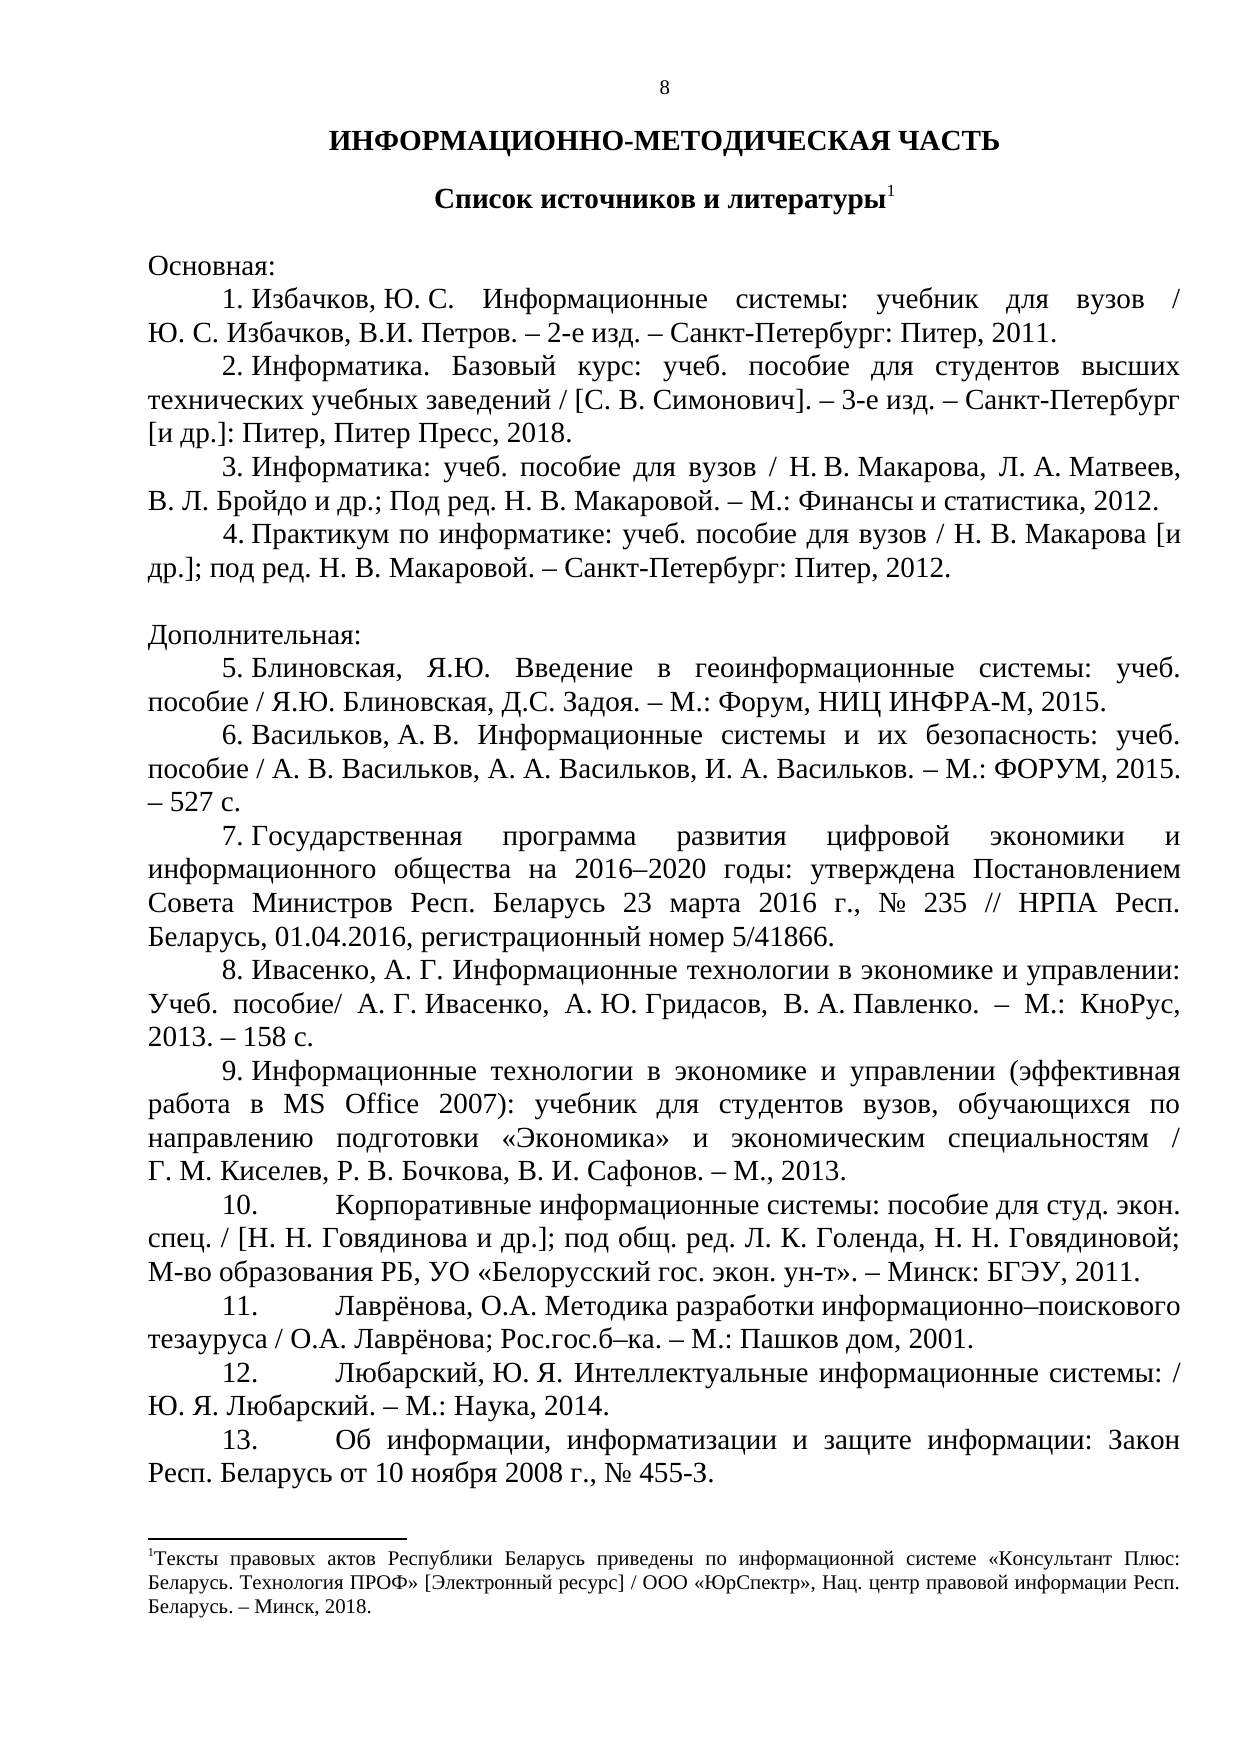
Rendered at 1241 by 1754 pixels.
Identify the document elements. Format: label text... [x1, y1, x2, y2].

subtitle ИНФОРМАЦИОННО-МЕТОДИЧЕСКАЯ ЧАСТЬ [148, 123, 1181, 157]
list Лаврёнова, О.А. Методика разработки информационно–поискового тезауруса / О.А. Лаврёнова; Рос.гос.б–ка. – М.: Пашков дом, 2001. [148, 1288, 1181, 1355]
list Любарский, Ю. Я. Интеллектуальные информационные системы: / Ю. Я. Любарский. – М.: Наука, 2014. [148, 1355, 1181, 1422]
list Информатика. Базовый курс: учеб. пособие для студентов высших технических учебных заведений / [С. В. Симонович]. – 3-е изд. – Санкт-Петербург [и др.]: Питер, Питер Пресс, 2018. [148, 348, 1181, 449]
text Основная: [148, 248, 1181, 281]
list Ивасенко, А. Г. Информационные технологии в экономике и управлении: Учеб. пособие/ А. Г. Ивасенко, А. Ю. Гридасов, В. А. Павленко. – М.: КноРус, 2013. – 158 с. [148, 952, 1181, 1053]
list Информационные технологии в экономике и управлении (эффективная работа в MS Office 2007): учебник для студентов вузов, обучающихся по направлению подготовки «Экономика» и экономическим специальностям / Г. М. Киселев, Р. В. Бочкова, В. И. Сафонов. – М., 2013. [148, 1053, 1181, 1187]
list Блиновская, Я.Ю. Введение в геоинформационные системы: учеб. пособие / Я.Ю. Блиновская, Д.С. Задоя. – М.: Форум, НИЦ ИНФРА-М, 2015. [148, 650, 1181, 717]
list Об информации, информатизации и защите информации: Закон Респ. Беларусь от 10 ноября 2008 г., № 455-З. [148, 1422, 1181, 1489]
text Дополнительная: [148, 617, 1181, 650]
list Информатика: учеб. пособие для вузов / Н. В. Макарова, Л. А. Матвеев, В. Л. Бройдо и др.; Под ред. Н. В. Макаровой. – М.: Финансы и статистика, 2012. [148, 449, 1181, 516]
subtitle Список источников и литературы [148, 181, 1181, 214]
list Васильков, А. В. Информационные системы и их безопасность: учеб. пособие / А. В. Васильков, А. А. Васильков, И. А. Васильков. – М.: ФОРУМ, 2015. – 527 с. [148, 717, 1181, 818]
list Государственная программа развития цифровой экономики и информационного общества на 2016–2020 годы: утверждена Постановлением Совета Министров Респ. Беларусь 23 марта 2016 г., № 235 // НРПА Респ. Беларусь, 01.04.2016, регистрационный номер 5/41866. [148, 818, 1181, 952]
list Корпоративные информационные системы: пособие для студ. экон. спец. / [Н. Н. Говядинова и др.]; под общ. ред. Л. К. Голенда, Н. Н. Говядиновой; М-во образования РБ, УО «Белорусский гос. экон. ун-т». – Минск: БГЭУ, 2011. [148, 1187, 1181, 1288]
list Избачков, Ю. С. Информационные системы: учебник для вузов / Ю. С. Избачков, В.И. Петров. – 2-е изд. – Санкт-Петербург: Питер, 2011. [148, 281, 1181, 348]
list Практикум по информатике: учеб. пособие для вузов / Н. В. Макарова [и др.]; под ред. Н. В. Макаровой. – Санкт-Петербург: Питер, 2012. [148, 516, 1181, 583]
